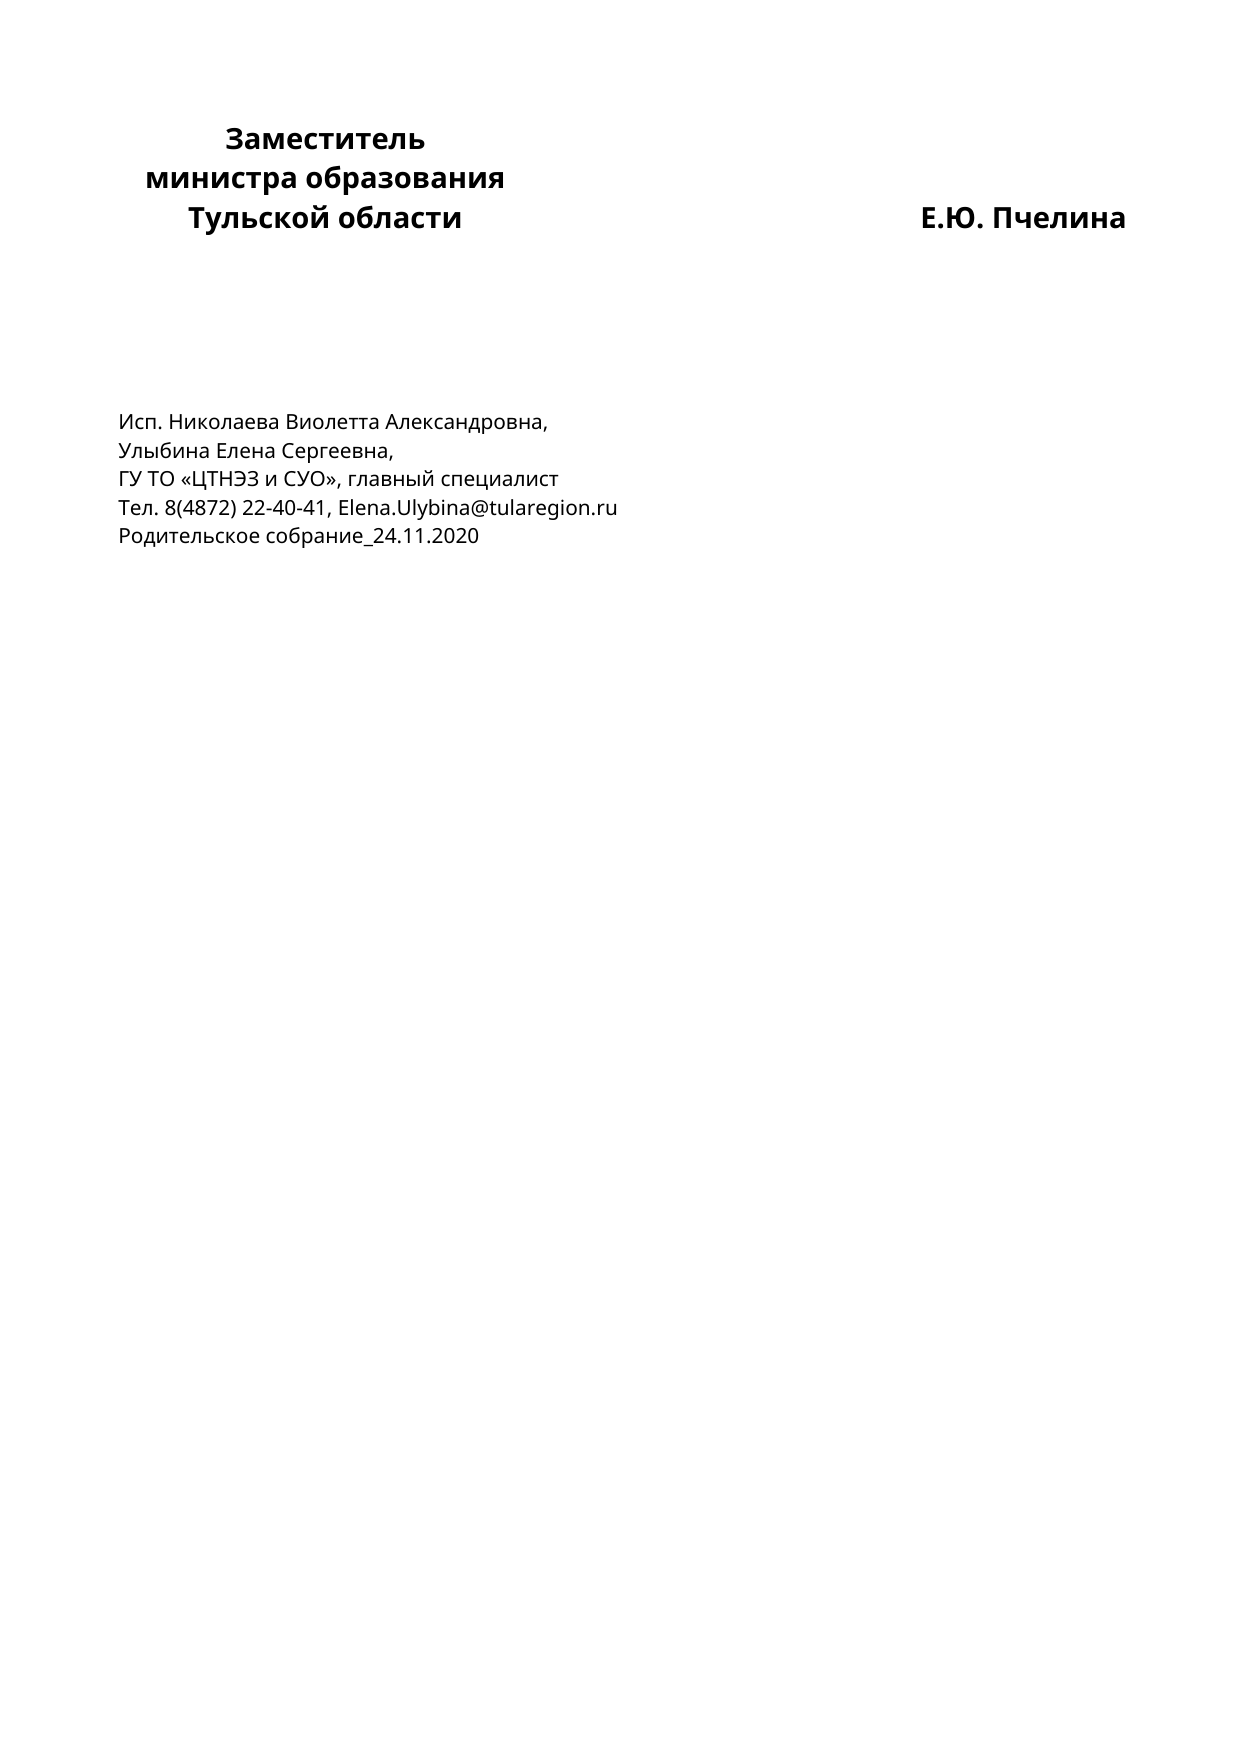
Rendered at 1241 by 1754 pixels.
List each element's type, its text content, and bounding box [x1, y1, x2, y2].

table_header Заместитель министра образования Тульской области [107, 118, 543, 237]
text Исп. Николаева Виолетта Александровна, [118, 407, 1181, 436]
text ГУ ТО «ЦТНЭЗ и СУО», главный специалист [118, 464, 1181, 493]
text Улыбина Елена Сергеевна, [118, 436, 1181, 464]
text Родительское собрание_24.11.2020 [118, 521, 1181, 550]
text Тел. 8(4872) 22-40-41, Elena.Ulybina@tularegion.ru [118, 493, 1181, 521]
table_header Е.Ю. Пчелина [817, 118, 1138, 237]
